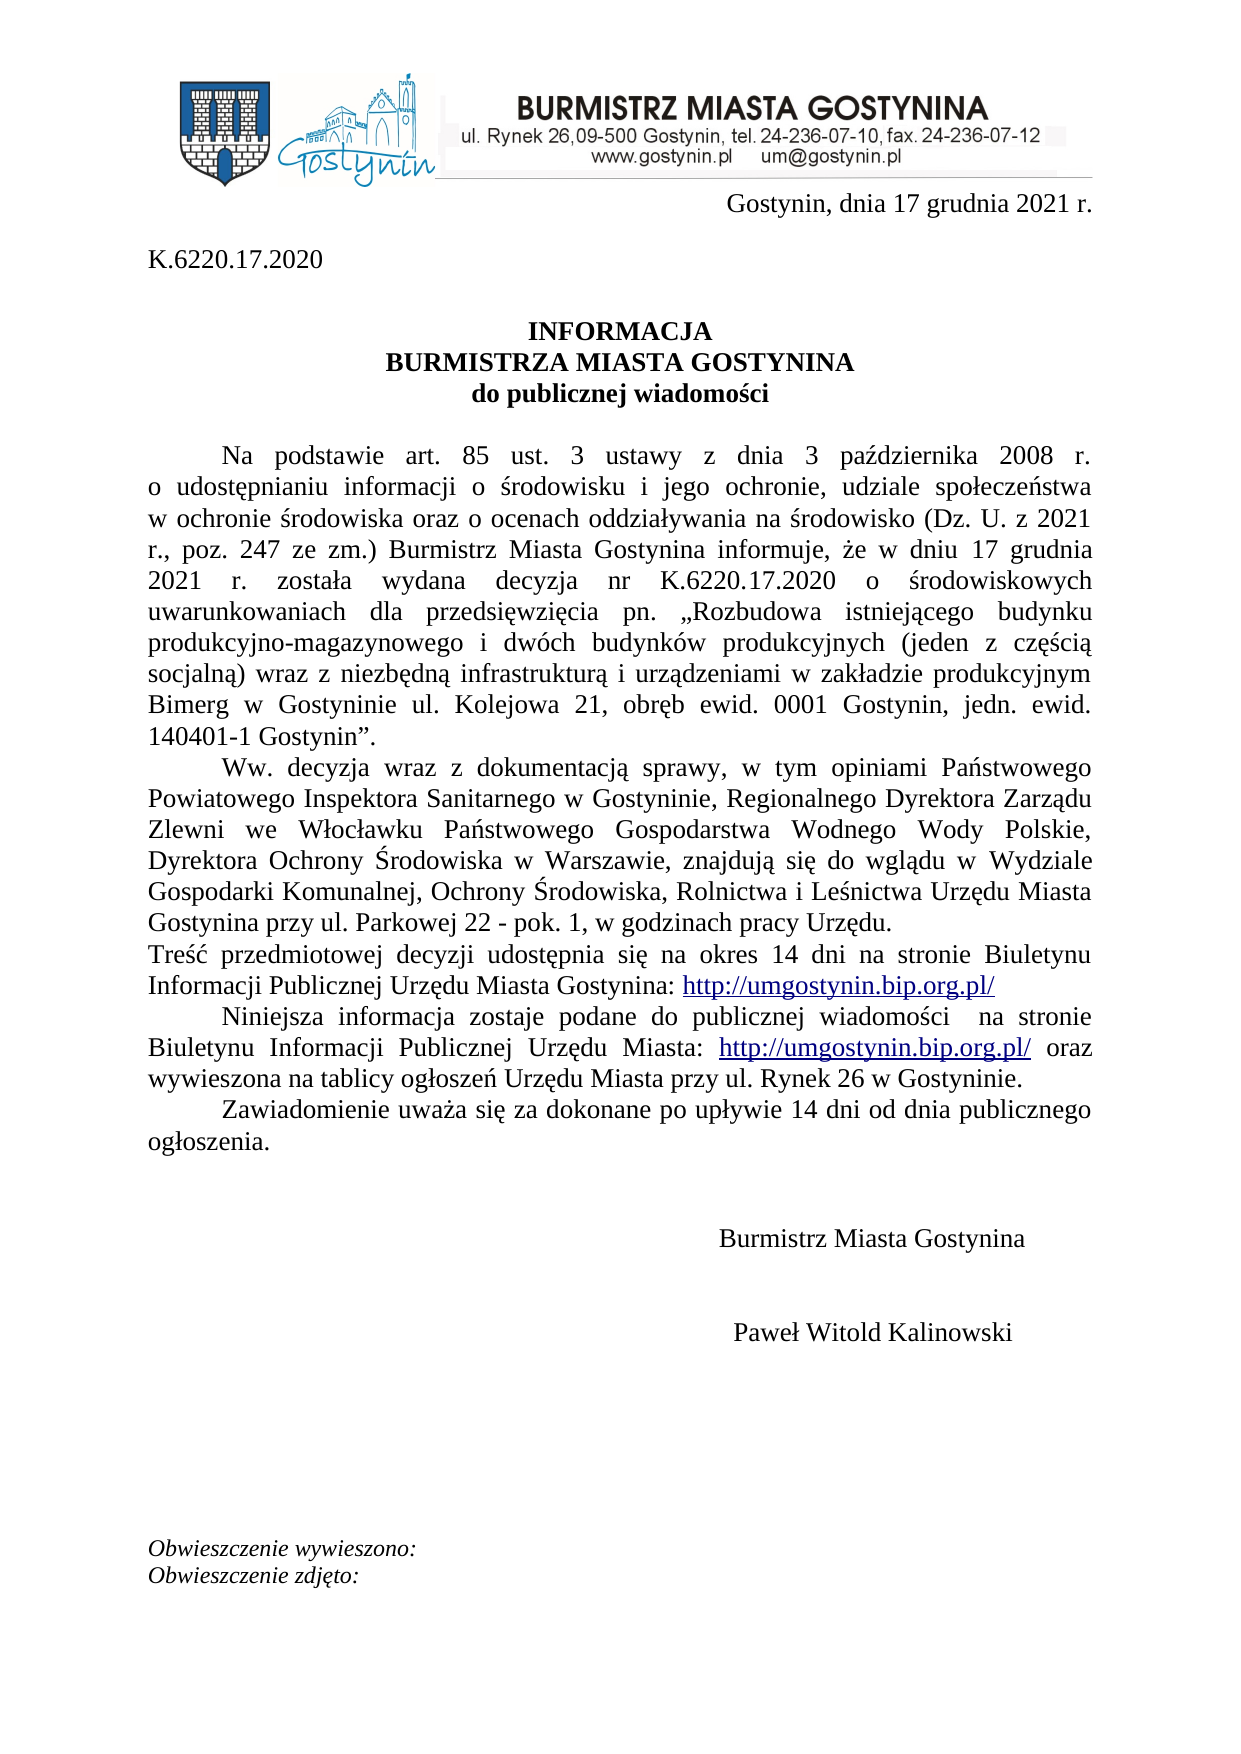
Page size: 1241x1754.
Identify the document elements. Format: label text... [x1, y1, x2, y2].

text Treść przedmiotowej decyzji udostępnia się na okres 14 dni na stronie Biuletynu Informacji Publicznej Urzędu Miasta Gostynina: http://umgostynin.bip.org.pl/ [148, 938, 1093, 1000]
text K.6220.17.2020 [148, 243, 1093, 274]
text Zawiadomienie uważa się za dokonane po upływie 14 dni od dnia publicznego ogłoszenia. [148, 1093, 1093, 1156]
text Obwieszczenie zdjęto: [148, 1561, 1093, 1589]
picture [179, 73, 1093, 187]
text Burmistrz Miasta Gostynina [148, 1223, 1093, 1254]
text Obwieszczenie wywieszono: [148, 1534, 1093, 1561]
text Gostynin, dnia 17 grudnia 2021 r. [148, 187, 1093, 218]
text BURMISTRZA MIASTA GOSTYNINA [148, 346, 1093, 377]
text do publicznej wiadomości [148, 377, 1093, 408]
text Ww. decyzja wraz z dokumentacją sprawy, w tym opiniami Państwowego Powiatowego Inspektora Sanitarnego w Gostyninie, Regionalnego Dyrektora Zarządu Zlewni we Włocławku Państwowego Gospodarstwa Wodnego Wody Polskie, Dyrektora Ochrony Środowiska w Warszawie, znajdują się do wglądu w Wydziale Gospodarki Komunalnej, Ochrony Środowiska, Rolnictwa i Leśnictwa Urzędu Miasta Gostynina przy ul. Parkowej 22 - pok. 1, w godzinach pracy Urzędu. [148, 751, 1093, 938]
text Na podstawie art. 85 ust. 3 ustawy z dnia 3 października 2008 r. o udostępnianiu informacji o środowisku i jego ochronie, udziale społeczeństwa w ochronie środowiska oraz o ocenach oddziaływania na środowisko (Dz. U. z 2021 r., poz. 247 ze zm.) Burmistrz Miasta Gostynina informuje, że w dniu 17 grudnia 2021 r. została wydana decyzja nr K.6220.17.2020 o środowiskowych uwarunkowaniach dla przedsięwzięcia pn. „Rozbudowa istniejącego budynku produkcyjno-magazynowego i dwóch budynków produkcyjnych (jeden z częścią socjalną) wraz z niezbędną infrastrukturą i urządzeniami w zakładzie produkcyjnym Bimerg w Gostyninie ul. Kolejowa 21, obręb ewid. 0001 Gostynin, jedn. ewid. 140401-1 Gostynin”. [148, 439, 1093, 751]
text INFORMACJA [148, 315, 1093, 346]
text Niniejsza informacja zostaje podane do publicznej wiadomości na stronie Biuletynu Informacji Publicznej Urzędu Miasta: http://umgostynin.bip.org.pl/ oraz wywieszona na tablicy ogłoszeń Urzędu Miasta przy ul. Rynek 26 w Gostyninie. [148, 1000, 1093, 1093]
text Paweł Witold Kalinowski [148, 1316, 1093, 1347]
